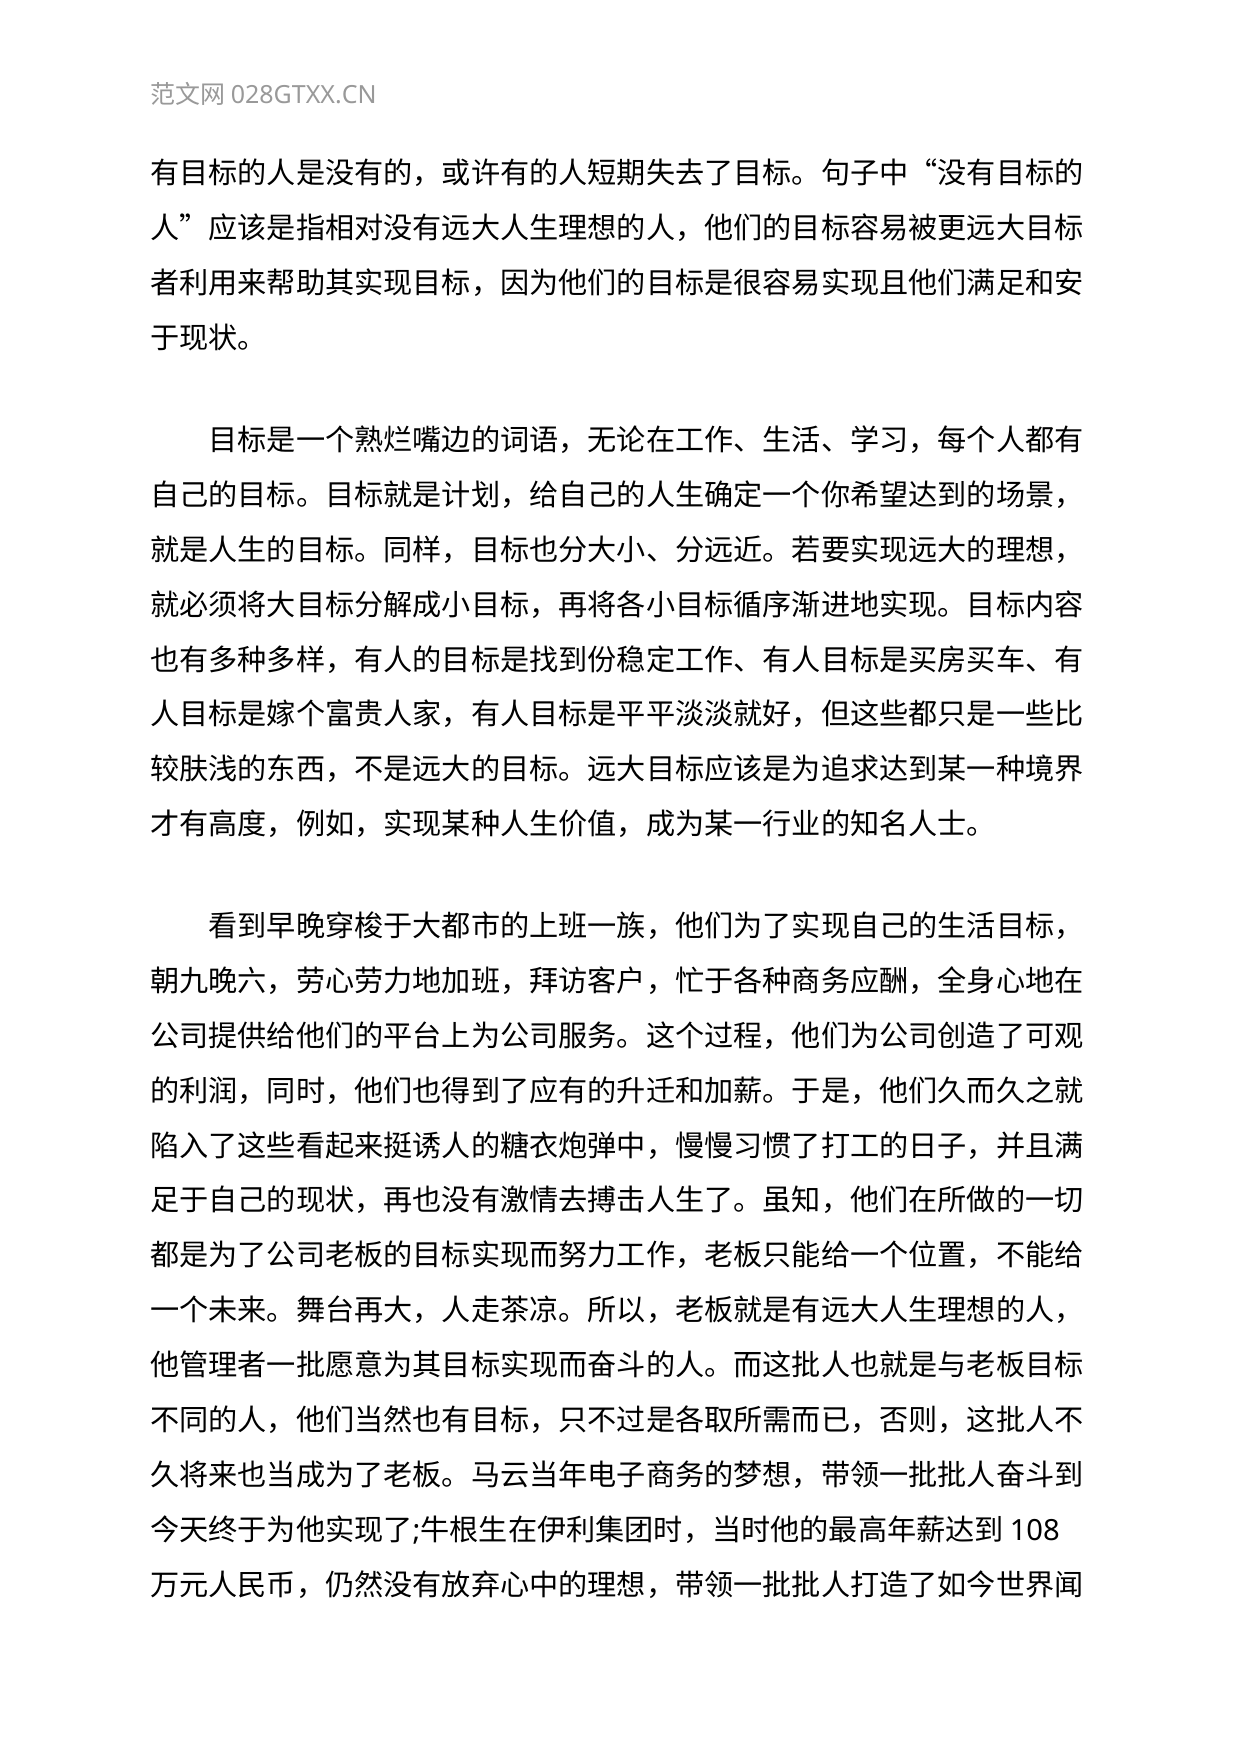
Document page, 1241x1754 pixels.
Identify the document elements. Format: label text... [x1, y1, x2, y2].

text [150, 902, 1090, 1604]
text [150, 150, 1090, 357]
text 目标是一个熟烂嘴边的词语，无论在工作、生活、学习，每个人都有自己的目标。目标就是计划，给自己的人生确定一个你希望达到的场景，就是人生的目标。同样，目标也分大小、分远近。若要实现远大的理想，就必须将大目标分解成小目标，再将各小目标循序渐进地实现。目标内容也有多种多样，有人的目标是找到份稳定工作、有人目标是买房买车、有人目标是嫁个富贵人家，有人目标是平平淡淡就好，但这些都只是一些比较肤浅的东西，不是远大的目标。远大目标应该是为追求达到某一种境界才有高度，例如，实现某种人生价值，成为某一行业的知名人士。 [150, 416, 1090, 843]
